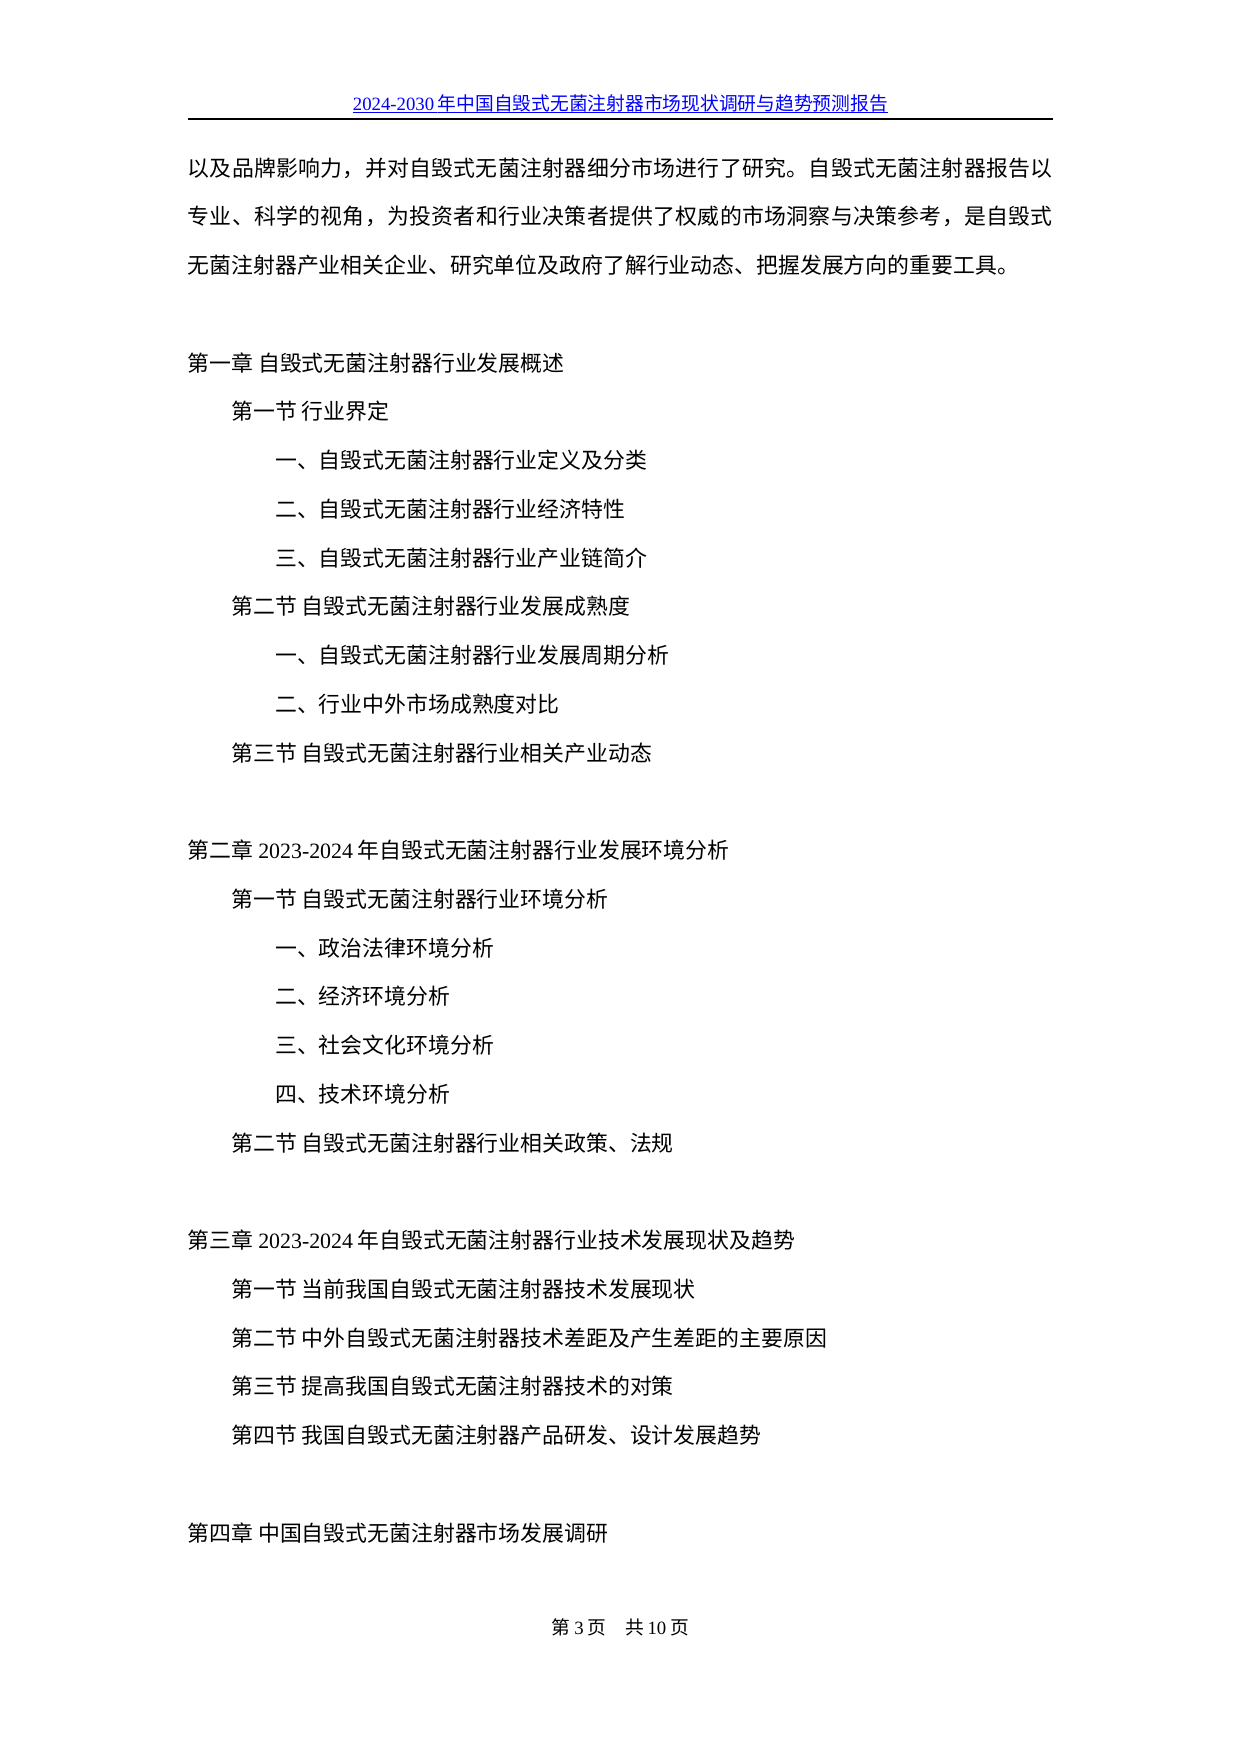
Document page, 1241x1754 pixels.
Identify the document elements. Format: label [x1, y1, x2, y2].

text [187, 150, 1053, 1548]
